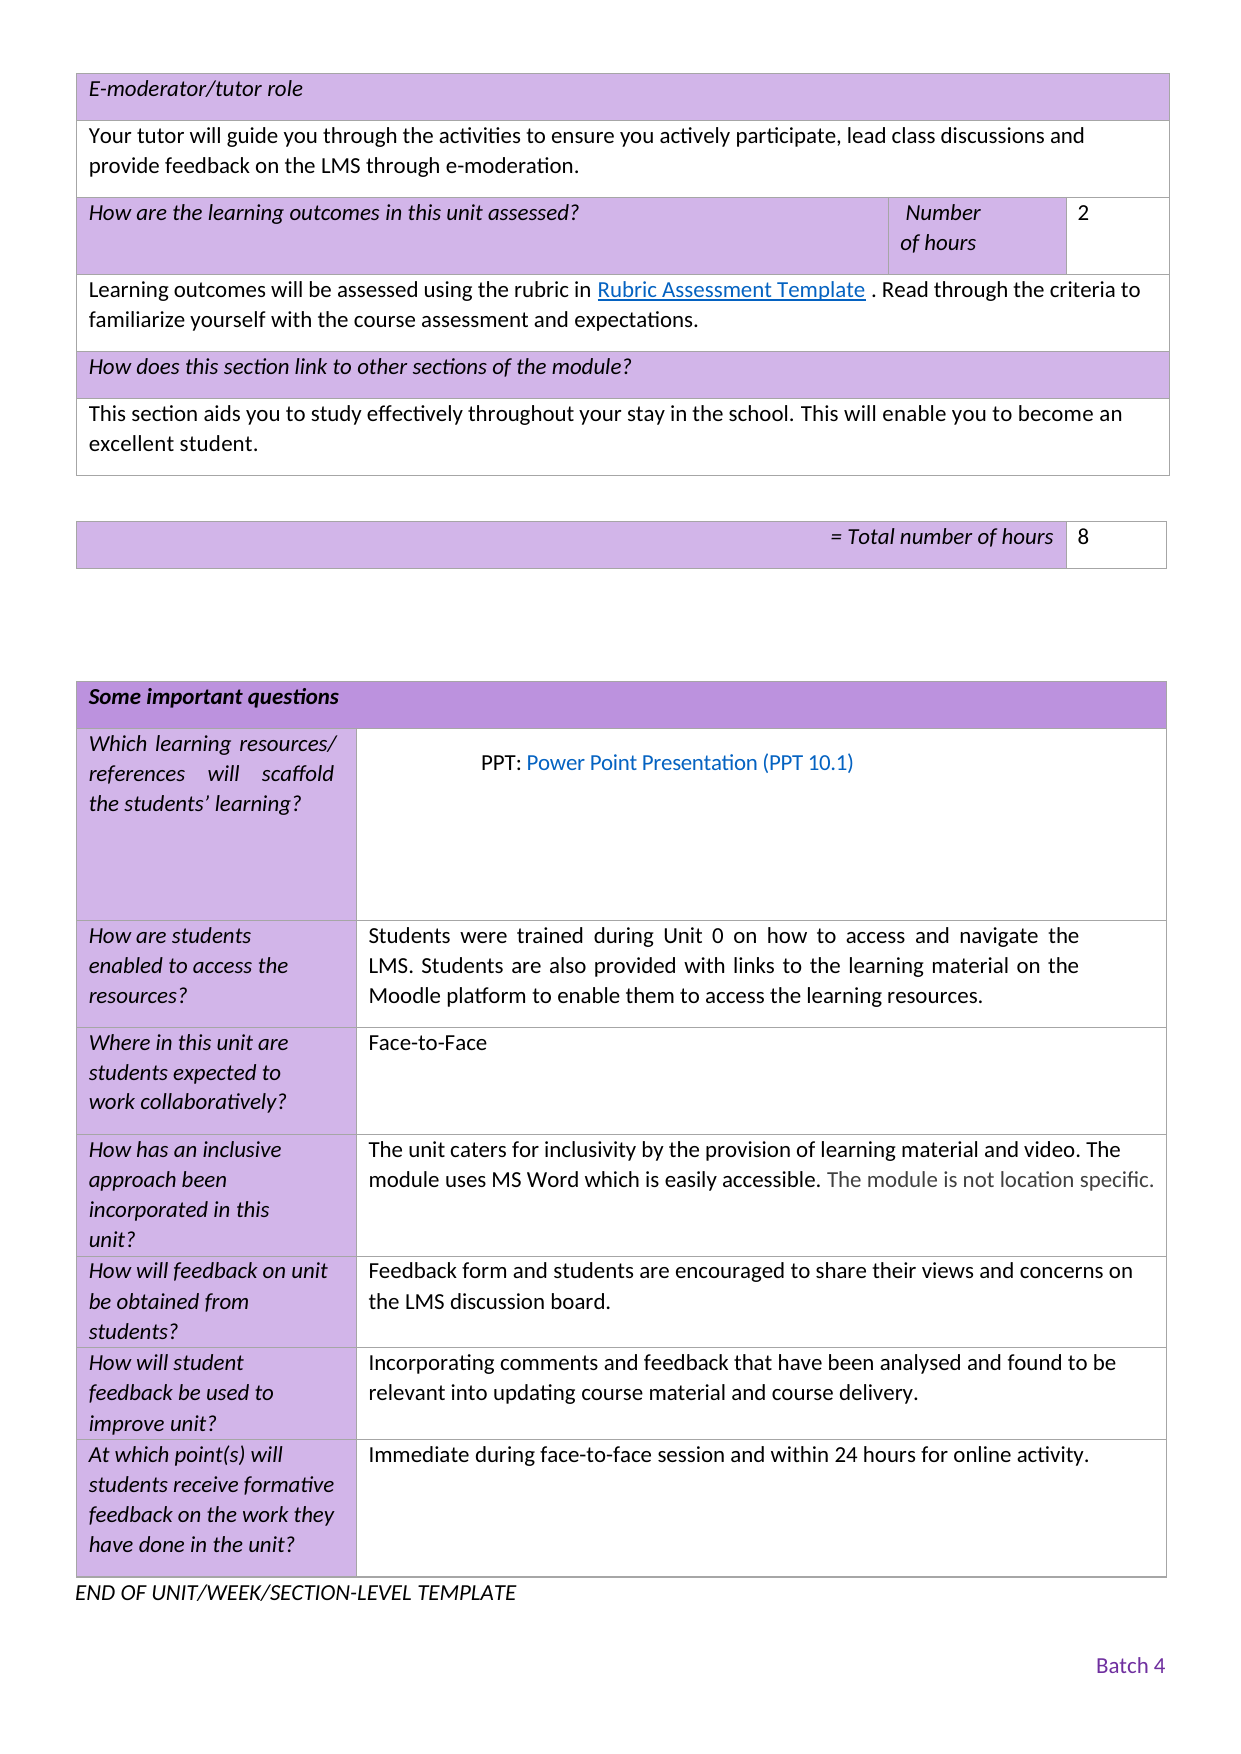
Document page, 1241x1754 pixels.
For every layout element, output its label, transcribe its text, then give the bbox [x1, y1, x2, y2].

table_cell How will student feedback be used to improve unit? [77, 1348, 356, 1439]
table_header 8 [1067, 522, 1166, 568]
table_header Some important questions [77, 682, 1166, 728]
table_cell Which learning resources/ references will scaffold the students’ learning? [77, 729, 356, 920]
table_cell How are students enabled to access the resources? [77, 921, 356, 1027]
table_cell Your tutor will guide you through the activities to ensure you actively participate, lead class discussions and provide feedback on the LMS through e-moderation. [77, 121, 1169, 197]
table_cell How does this section link to other sections of the module? [77, 352, 1169, 398]
table_cell This section aids you to study effectively throughout your stay in the school. This will enable you to become an excellent student. [77, 399, 1169, 475]
table_cell 2 [1067, 198, 1169, 274]
table_cell Incorporating comments and feedback that have been analysed and found to be relevant into updating course material and course delivery. [357, 1348, 1166, 1439]
table_cell Feedback form and students are encouraged to share their views and concerns on the LMS discussion board. [357, 1257, 1166, 1347]
table_cell How has an inclusive approach been incorporated in this unit? [77, 1135, 356, 1256]
table_cell Where in this unit are students expected to work collaboratively? [77, 1028, 356, 1134]
table_cell Learning outcomes will be assessed using the rubric in Rubric Assessment Template . Read through the criteria to familiarize yourself with the course assessment and expectations. [77, 275, 1169, 351]
table_header = Total number of hours [77, 522, 1066, 568]
table_cell How will feedback on unit be obtained from students? [77, 1257, 356, 1347]
table_cell At which point(s) will students receive formative feedback on the work they have done in the unit? [77, 1440, 356, 1576]
text END OF UNIT/WEEK/SECTION-LEVEL TEMPLATE [75, 1578, 1180, 1606]
table_header E-moderator/tutor role [77, 74, 1169, 120]
table_cell PPT: Power Point Presentation (PPT 10.1) [357, 729, 1166, 920]
table_cell How are the learning outcomes in this unit assessed? [77, 198, 888, 274]
table_cell The unit caters for inclusivity by the provision of learning material and video. The module uses MS Word which is easily accessible. The module is not location specific. [357, 1135, 1166, 1256]
table_cell Number of hours [889, 198, 1066, 274]
table_cell Face-to-Face [357, 1028, 1166, 1134]
table_cell Immediate during face-to-face session and within 24 hours for online activity. [357, 1440, 1166, 1576]
table_cell Students were trained during Unit 0 on how to access and navigate the LMS. Students are also provided with links to the learning material on the Moodle platform to enable them to access the learning resources. [357, 921, 1166, 1027]
